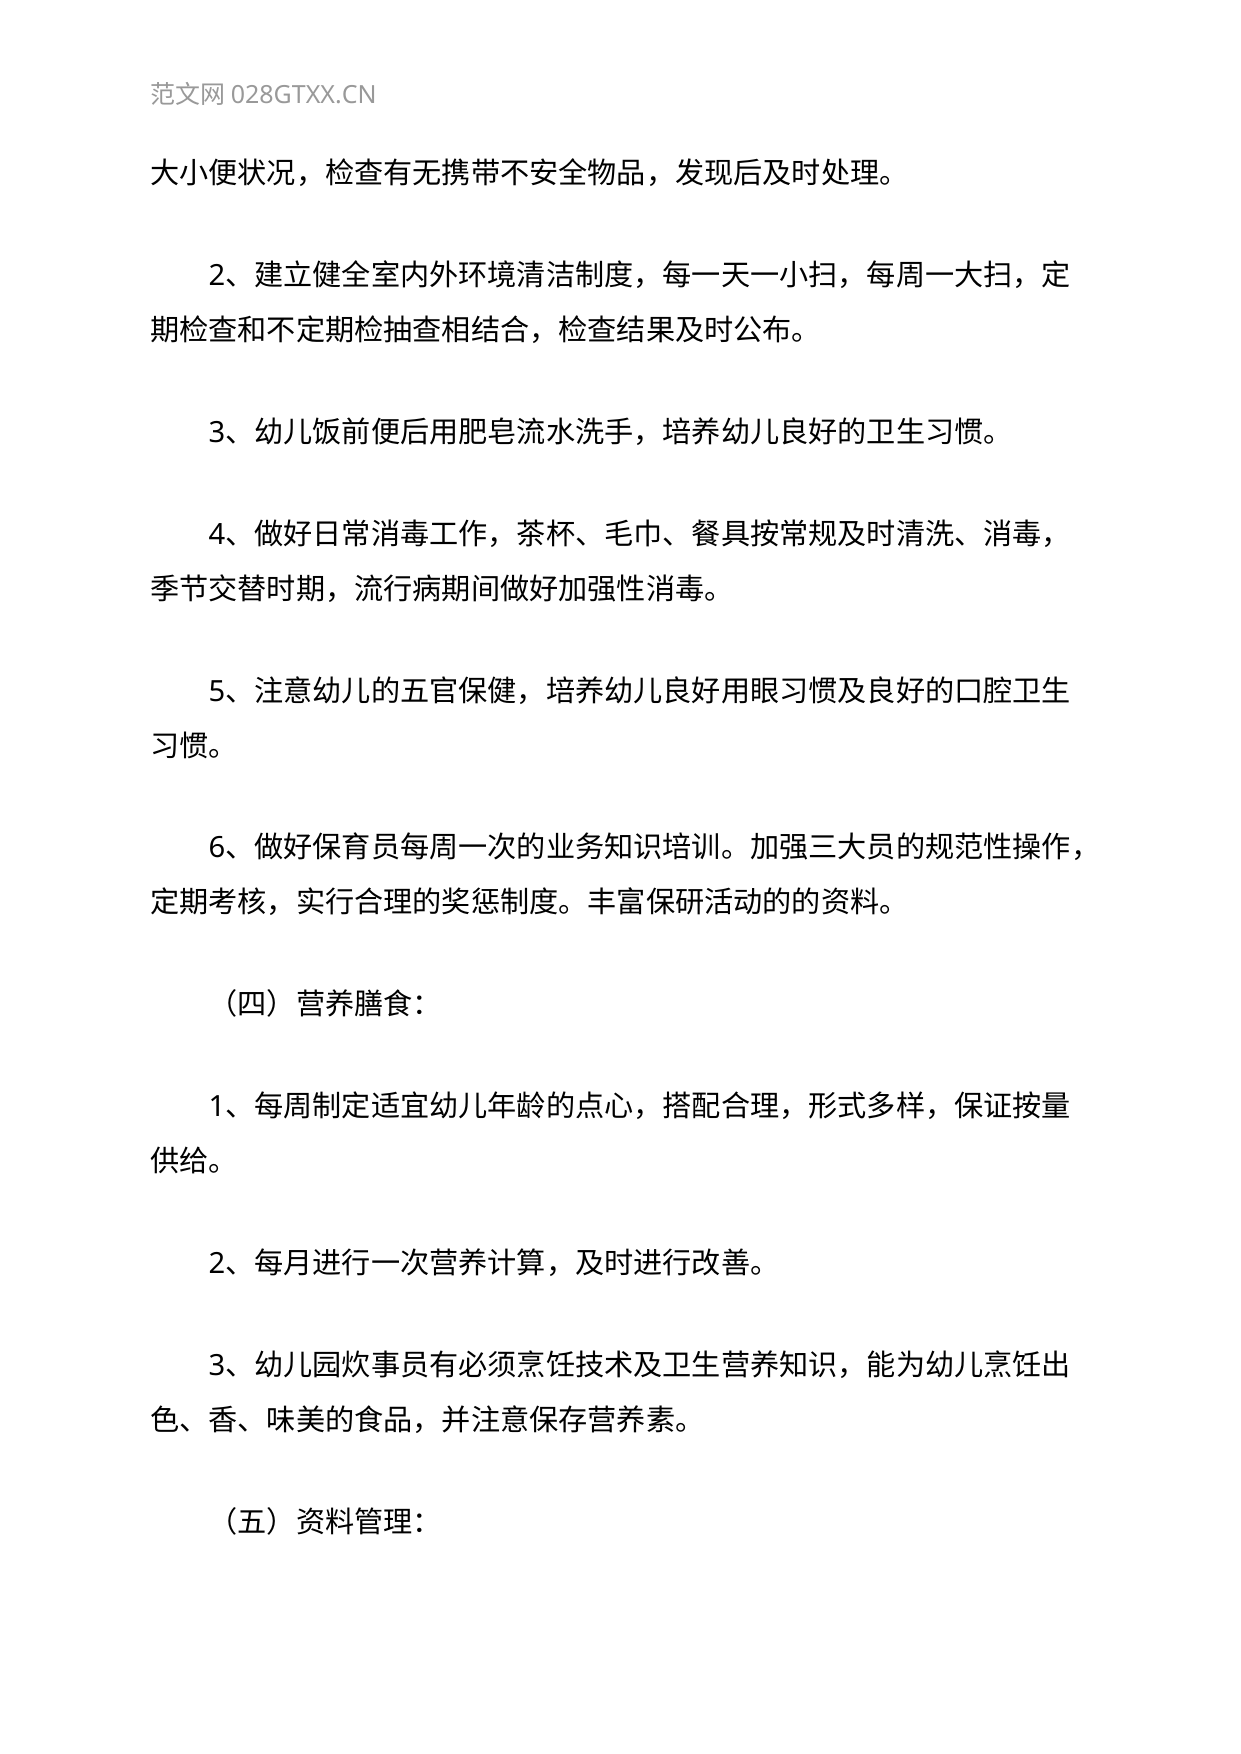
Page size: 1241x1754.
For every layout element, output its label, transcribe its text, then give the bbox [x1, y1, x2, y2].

text 6、做好保育员每周一次的业务知识培训。加强三大员的规范性操作，定期考核，实行合理的奖惩制度。丰富保研活动的的资料。 [150, 824, 1090, 921]
text 3、幼儿饭前便后用肥皂流水洗手，培养幼儿良好的卫生习惯。 [150, 408, 1090, 451]
text 1、每周制定适宜幼儿年龄的点心，搭配合理，形式多样，保证按量供给。 [150, 1083, 1090, 1180]
text 3、幼儿园炊事员有必须烹饪技术及卫生营养知识，能为幼儿烹饪出色、香、味美的食品，并注意保存营养素。 [150, 1341, 1090, 1439]
text 2、建立健全室内外环境清洁制度，每一天一小扫，每周一大扫，定期检查和不定期检抽查相结合，检查结果及时公布。 [150, 252, 1090, 349]
text （四）营养膳食： [150, 981, 1090, 1023]
text 4、做好日常消毒工作，茶杯、毛巾、餐具按常规及时清洗、消毒，季节交替时期，流行病期间做好加强性消毒。 [150, 511, 1090, 608]
text （五）资料管理： [150, 1498, 1090, 1540]
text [150, 150, 1090, 192]
text 5、注意幼儿的五官保健，培养幼儿良好用眼习惯及良好的口腔卫生习惯。 [150, 667, 1090, 764]
text 2、每月进行一次营养计算，及时进行改善。 [150, 1239, 1090, 1282]
